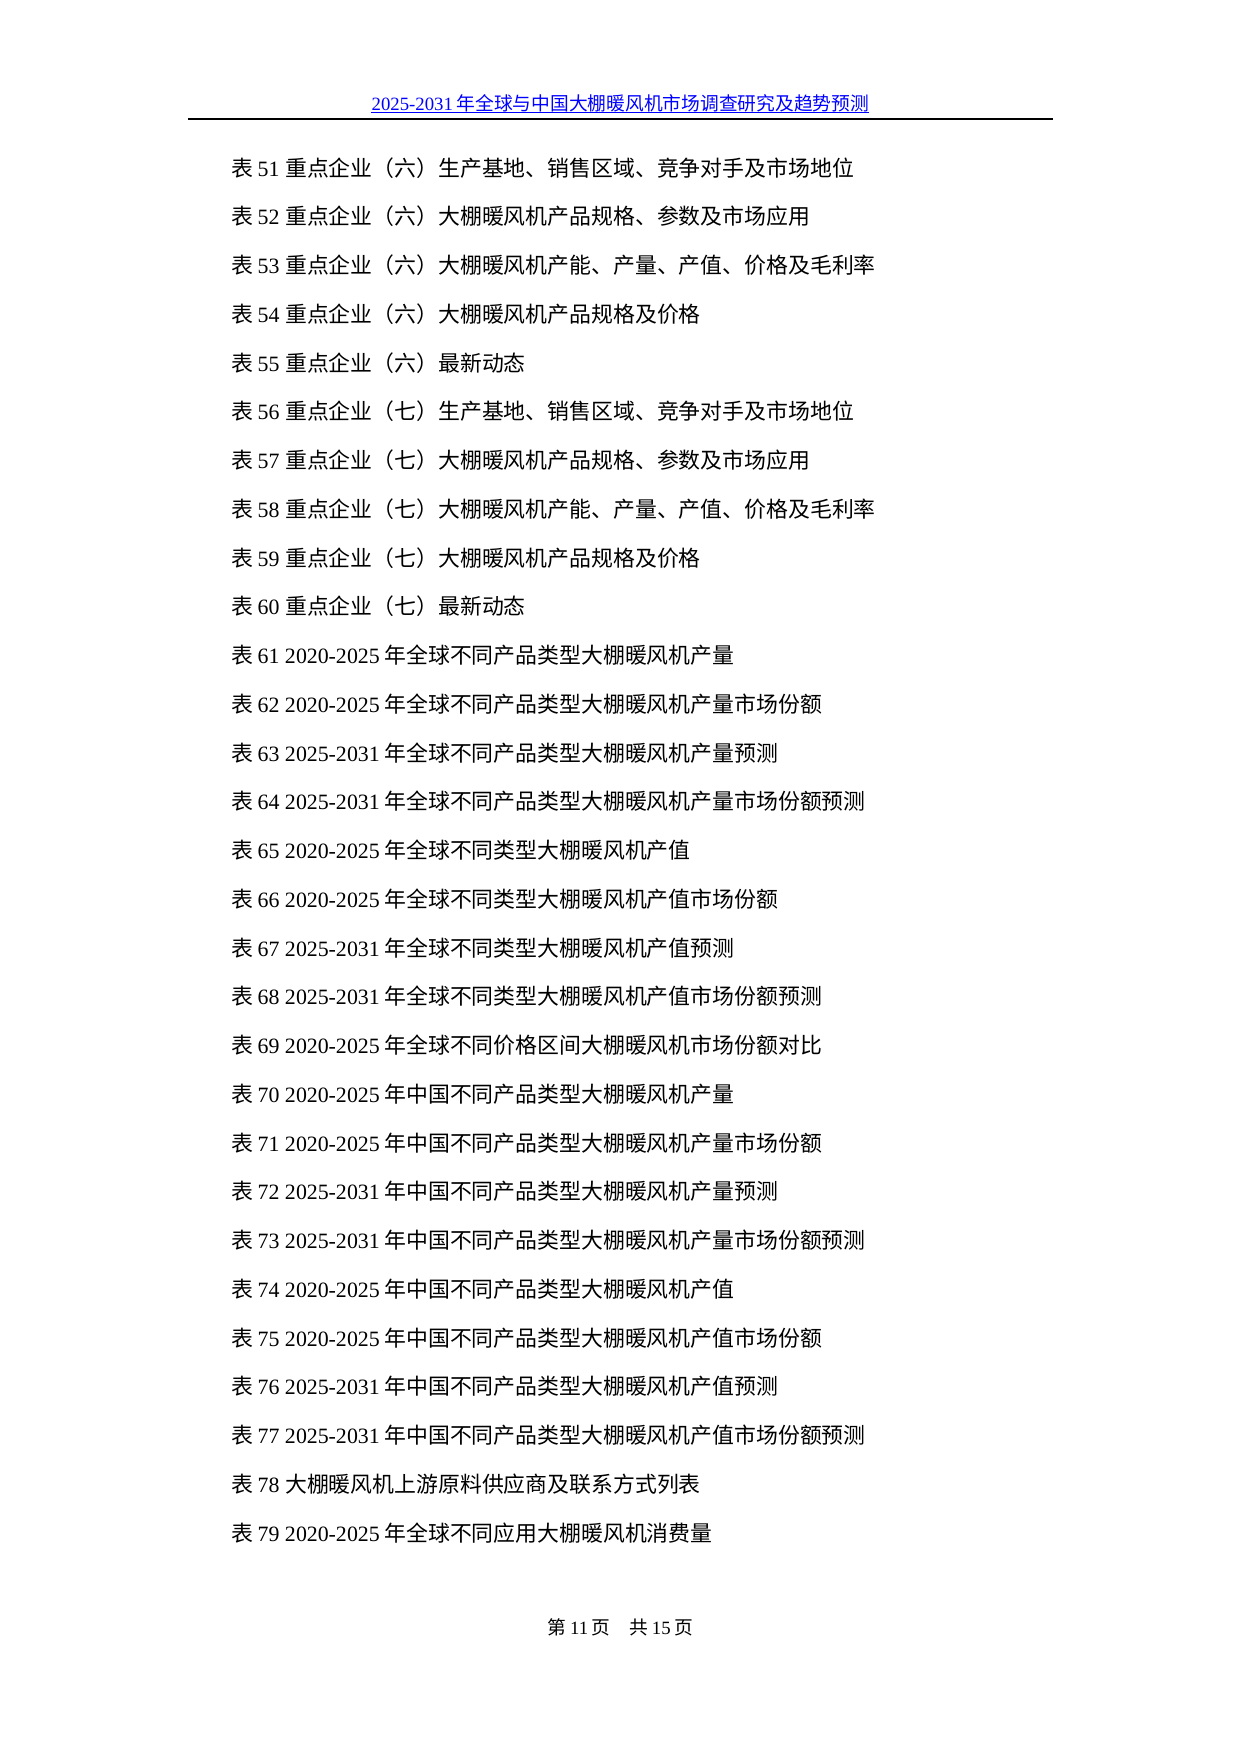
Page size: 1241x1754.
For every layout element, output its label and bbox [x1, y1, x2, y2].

text [187, 150, 1053, 1548]
